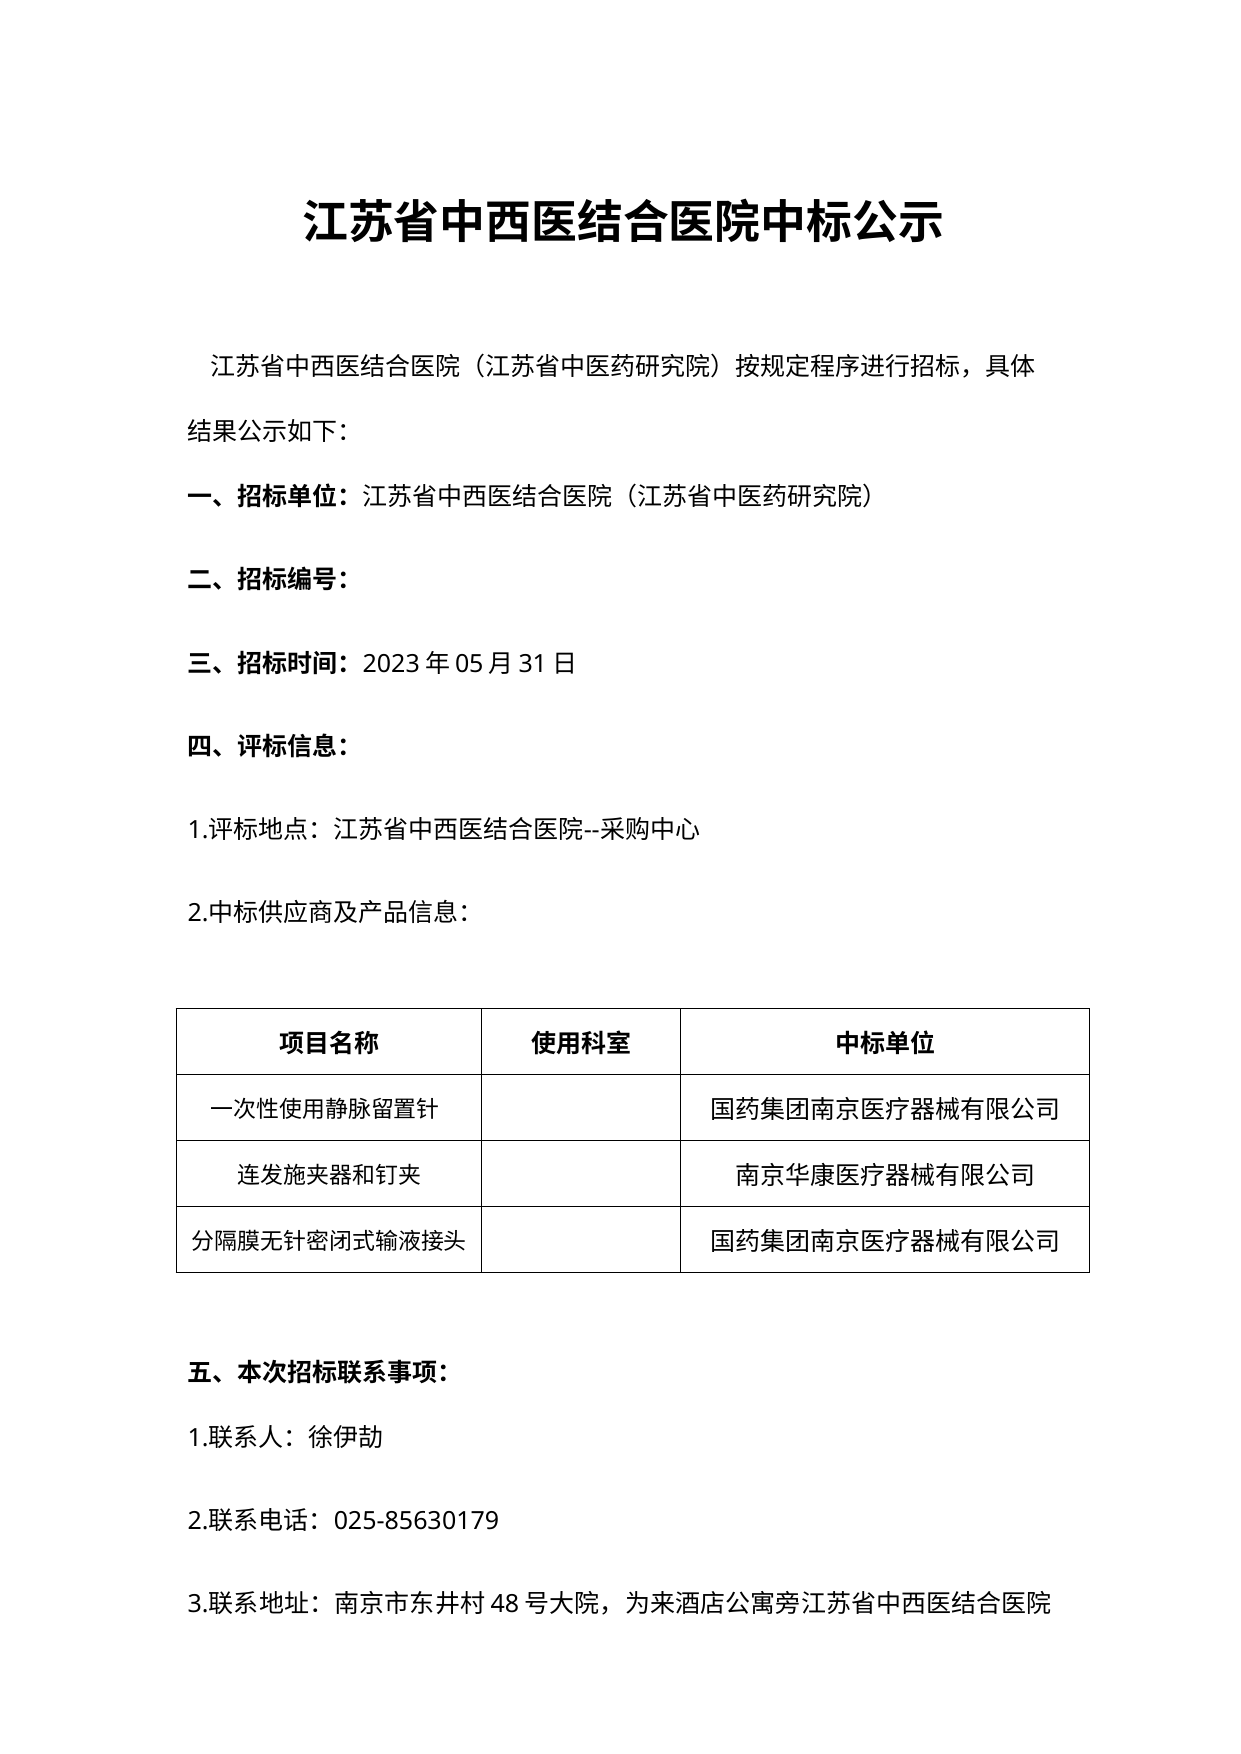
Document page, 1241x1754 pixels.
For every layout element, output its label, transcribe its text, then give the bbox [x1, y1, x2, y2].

table_cell 连发施夹器和钉夹 [177, 1141, 481, 1206]
text 四、评标信息： [187, 712, 1053, 777]
text 1.评标地点：江苏省中西医结合医院--采购中心 [187, 795, 1053, 860]
text 2.联系电话：025-85630179 [187, 1486, 1053, 1551]
table_header 项目名称 [177, 1009, 481, 1074]
text 1.联系人：徐伊劼 [187, 1403, 1053, 1468]
table_cell 国药集团南京医疗器械有限公司 [681, 1207, 1089, 1272]
text 五、本次招标联系事项： [187, 1338, 1053, 1403]
table_cell [482, 1207, 680, 1272]
table_cell 分隔膜无针密闭式输液接头 [177, 1207, 481, 1272]
table_cell 国药集团南京医疗器械有限公司 [681, 1075, 1089, 1140]
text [187, 1569, 1053, 1634]
text 江苏省中西医结合医院中标公示 [187, 170, 1053, 267]
text 江苏省中西医结合医院（江苏省中医药研究院）按规定程序进行招标，具体结果公示如下： [187, 332, 1053, 462]
table_cell [482, 1075, 680, 1140]
text 三、招标时间：2023年05月31日 [187, 629, 1053, 694]
text 2.中标供应商及产品信息： [187, 878, 1053, 943]
table_cell [482, 1141, 680, 1206]
table_header 使用科室 [482, 1009, 680, 1074]
text 二、招标编号： [187, 546, 1053, 611]
text 一、招标单位：江苏省中西医结合医院（江苏省中医药研究院） [187, 462, 1053, 527]
table_header 中标单位 [681, 1009, 1089, 1074]
table_cell 南京华康医疗器械有限公司 [681, 1141, 1089, 1206]
table_cell 一次性使用静脉留置针 [177, 1075, 481, 1140]
